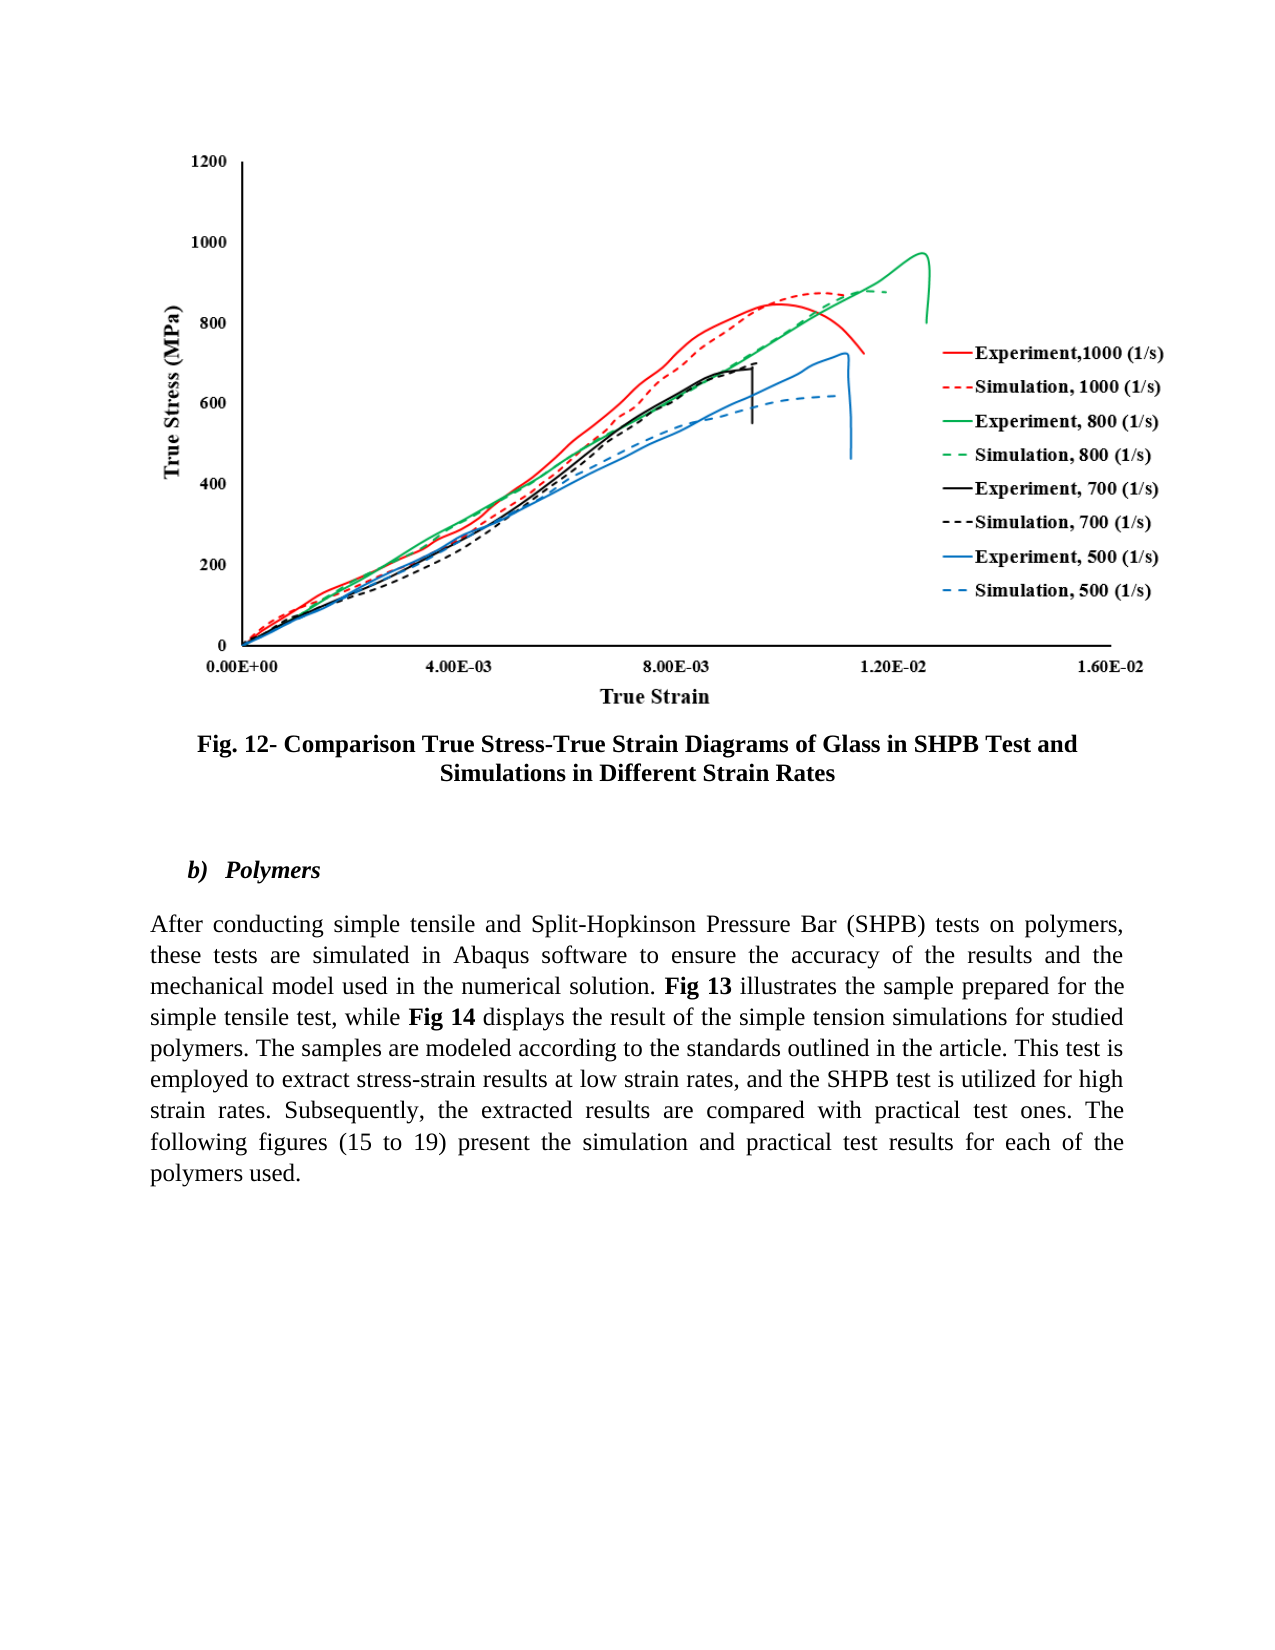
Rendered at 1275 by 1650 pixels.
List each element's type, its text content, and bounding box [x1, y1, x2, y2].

list Polymers [187, 855, 1125, 884]
picture [150, 150, 1190, 711]
text Fig. 12- Comparison True Stress-True Strain Diagrams of Glass in SHPB Test and Simulations in Different Strain Rates [150, 729, 1125, 787]
text After conducting simple tensile and Split-Hopkinson Pressure Bar (SHPB) tests on polymers, these tests are simulated in Abaqus software to ensure the accuracy of the results and the mechanical model used in the numerical solution. Fig 13 illustrates the sample prepared for the simple tensile test, while Fig 14 displays the result of the simple tension simulations for studied polymers. The samples are modeled according to the standards outlined in the article. This test is employed to extract stress-strain results at low strain rates, and the SHPB test is utilized for high strain rates. Subsequently, the extracted results are compared with practical test ones. The following figures (15 to 19) present the simulation and practical test results for each of the polymers used. [150, 909, 1125, 1186]
